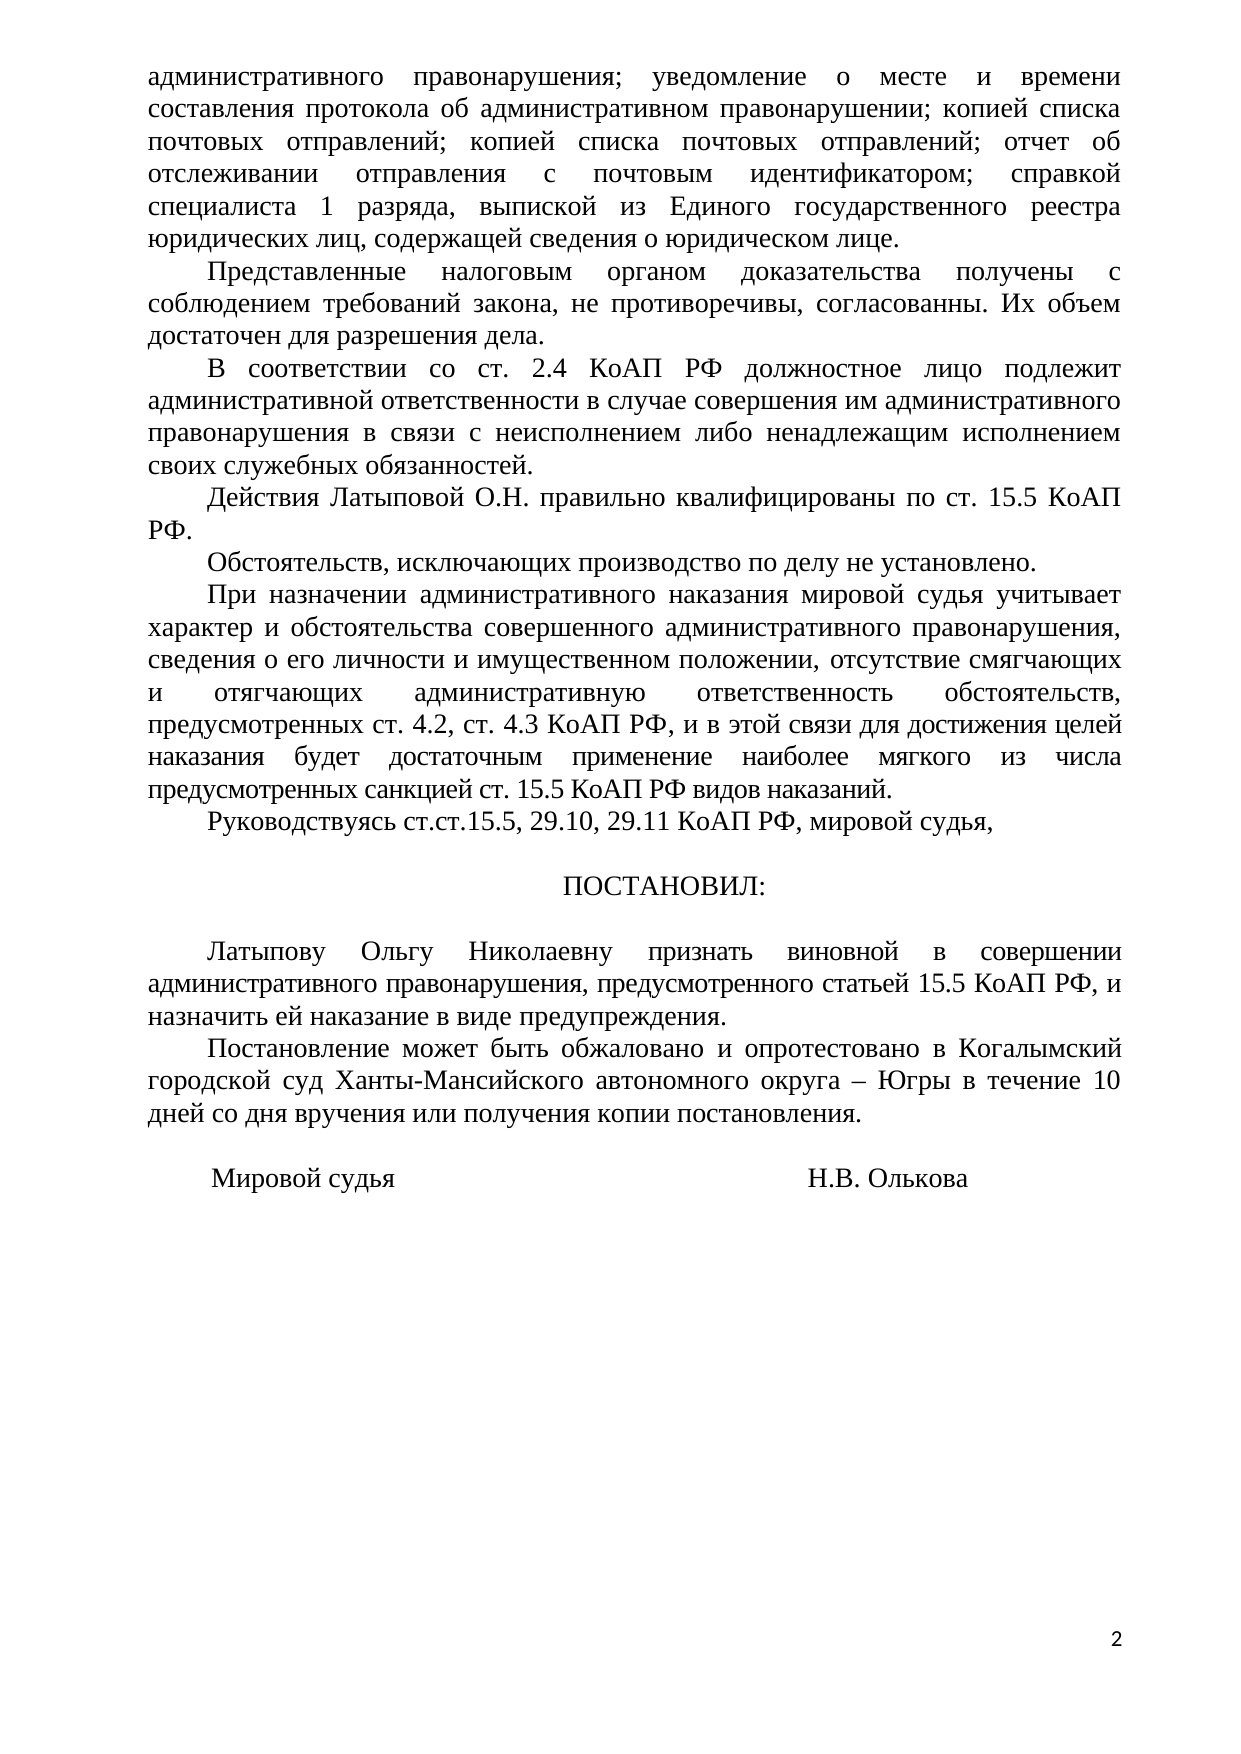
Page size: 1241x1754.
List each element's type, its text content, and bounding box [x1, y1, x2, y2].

text В соответствии со ст. 2.4 КоАП РФ должностное лицо подлежит административной ответственности в случае совершения им административного правонарушения в связи с неисполнением либо ненадлежащим исполнением своих служебных обязанностей. [148, 351, 1122, 480]
text Представленные налоговым органом доказательства получены с соблюдением требований закона, не противоречивы, согласованны. Их объем достаточен для разрешения дела. [148, 253, 1122, 351]
text Действия Латыповой О.Н. правильно квалифицированы по ст. 15.5 КоАП РФ. [148, 480, 1122, 545]
text Постановление может быть обжаловано и опротестовано в Когалымский городской суд Ханты-Мансийского автономного округа – Югры в течение 10 дней со дня вручения или получения копии постановления. [148, 1031, 1122, 1128]
text При назначении административного наказания мировой судья учитывает характер и обстоятельства совершенного административного правонарушения, сведения о его личности и имущественном положении, отсутствие смягчающих и отягчающих административную ответственность обстоятельств, предусмотренных ст. 4.2, ст. 4.3 КоАП РФ, и в этой связи для достижения целей наказания будет достаточным применение наиболее мягкого из числа предусмотренных санкцией ст. 15.5 КоАП РФ видов наказаний. [148, 577, 1122, 804]
text Мировой судья Н.В. Олькова [148, 1161, 1122, 1193]
text ПОСТАНОВИЛ: [148, 869, 1122, 901]
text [148, 59, 1122, 253]
text Обстоятельств, исключающих производство по делу не установлено. [148, 545, 1122, 577]
text Латыпову Ольгу Николаевну признать виновной в совершении административного правонарушения, предусмотренного статьей 15.5 КоАП РФ, и назначить ей наказание в виде предупреждения. [148, 934, 1122, 1031]
text Руководствуясь ст.ст.15.5, 29.10, 29.11 КоАП РФ, мировой судья, [148, 804, 1122, 837]
